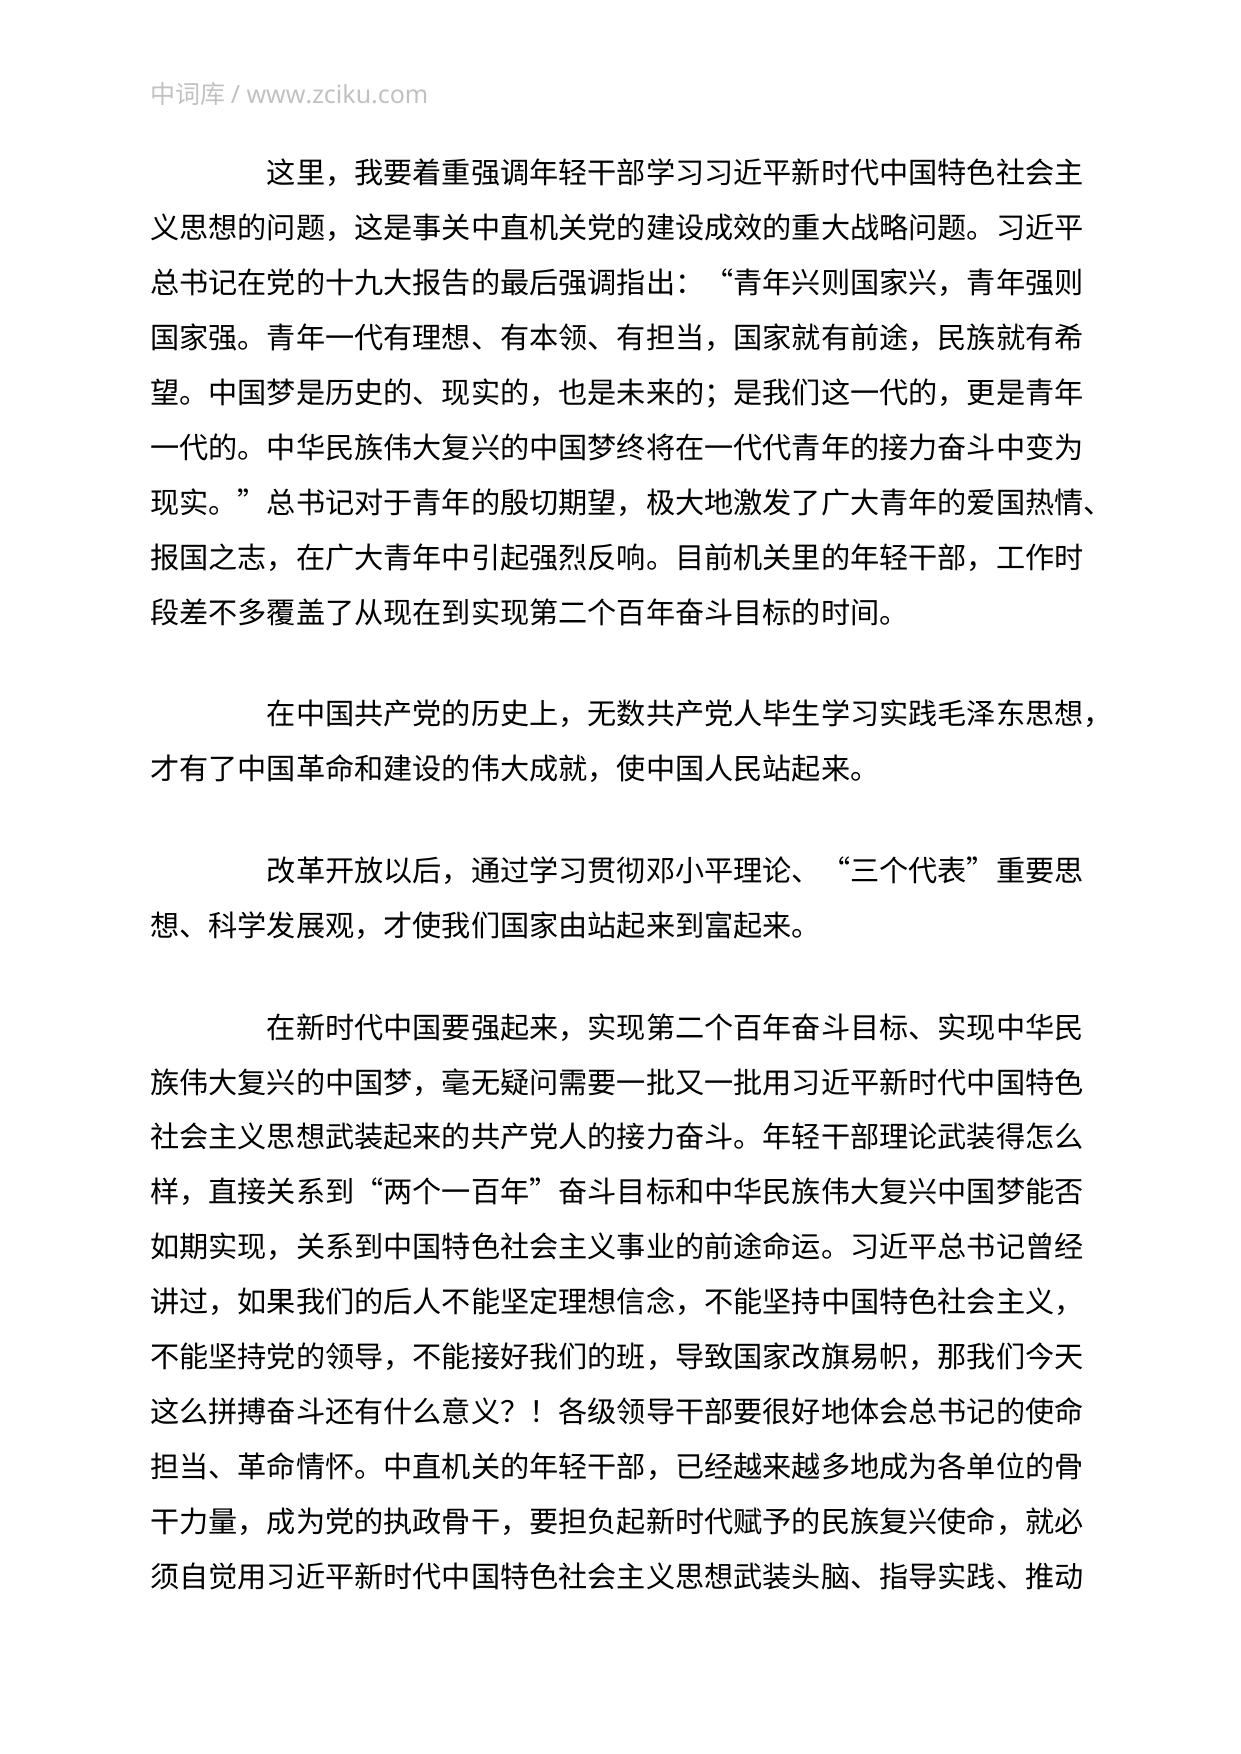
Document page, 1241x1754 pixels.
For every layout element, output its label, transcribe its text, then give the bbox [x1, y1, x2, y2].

text 改革开放以后，通过学习贯彻邓小平理论、“三个代表”重要思想、科学发展观，才使我们国家由站起来到富起来。 [150, 848, 1090, 945]
text 在中国共产党的历史上，无数共产党人毕生学习实践毛泽东思想，才有了中国革命和建设的伟大成就，使中国人民站起来。 [150, 691, 1090, 788]
text 这里，我要着重强调年轻干部学习习近平新时代中国特色社会主义思想的问题，这是事关中直机关党的建设成效的重大战略问题。习近平总书记在党的十九大报告的最后强调指出：“青年兴则国家兴，青年强则国家强。青年一代有理想、有本领、有担当，国家就有前途，民族就有希望。中国梦是历史的、现实的，也是未来的；是我们这一代的，更是青年一代的。中华民族伟大复兴的中国梦终将在一代代青年的接力奋斗中变为现实。”总书记对于青年的殷切期望，极大地激发了广大青年的爱国热情、报国之志，在广大青年中引起强烈反响。目前机关里的年轻干部，工作时段差不多覆盖了从现在到实现第二个百年奋斗目标的时间。 [150, 150, 1090, 631]
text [150, 1004, 1090, 1596]
